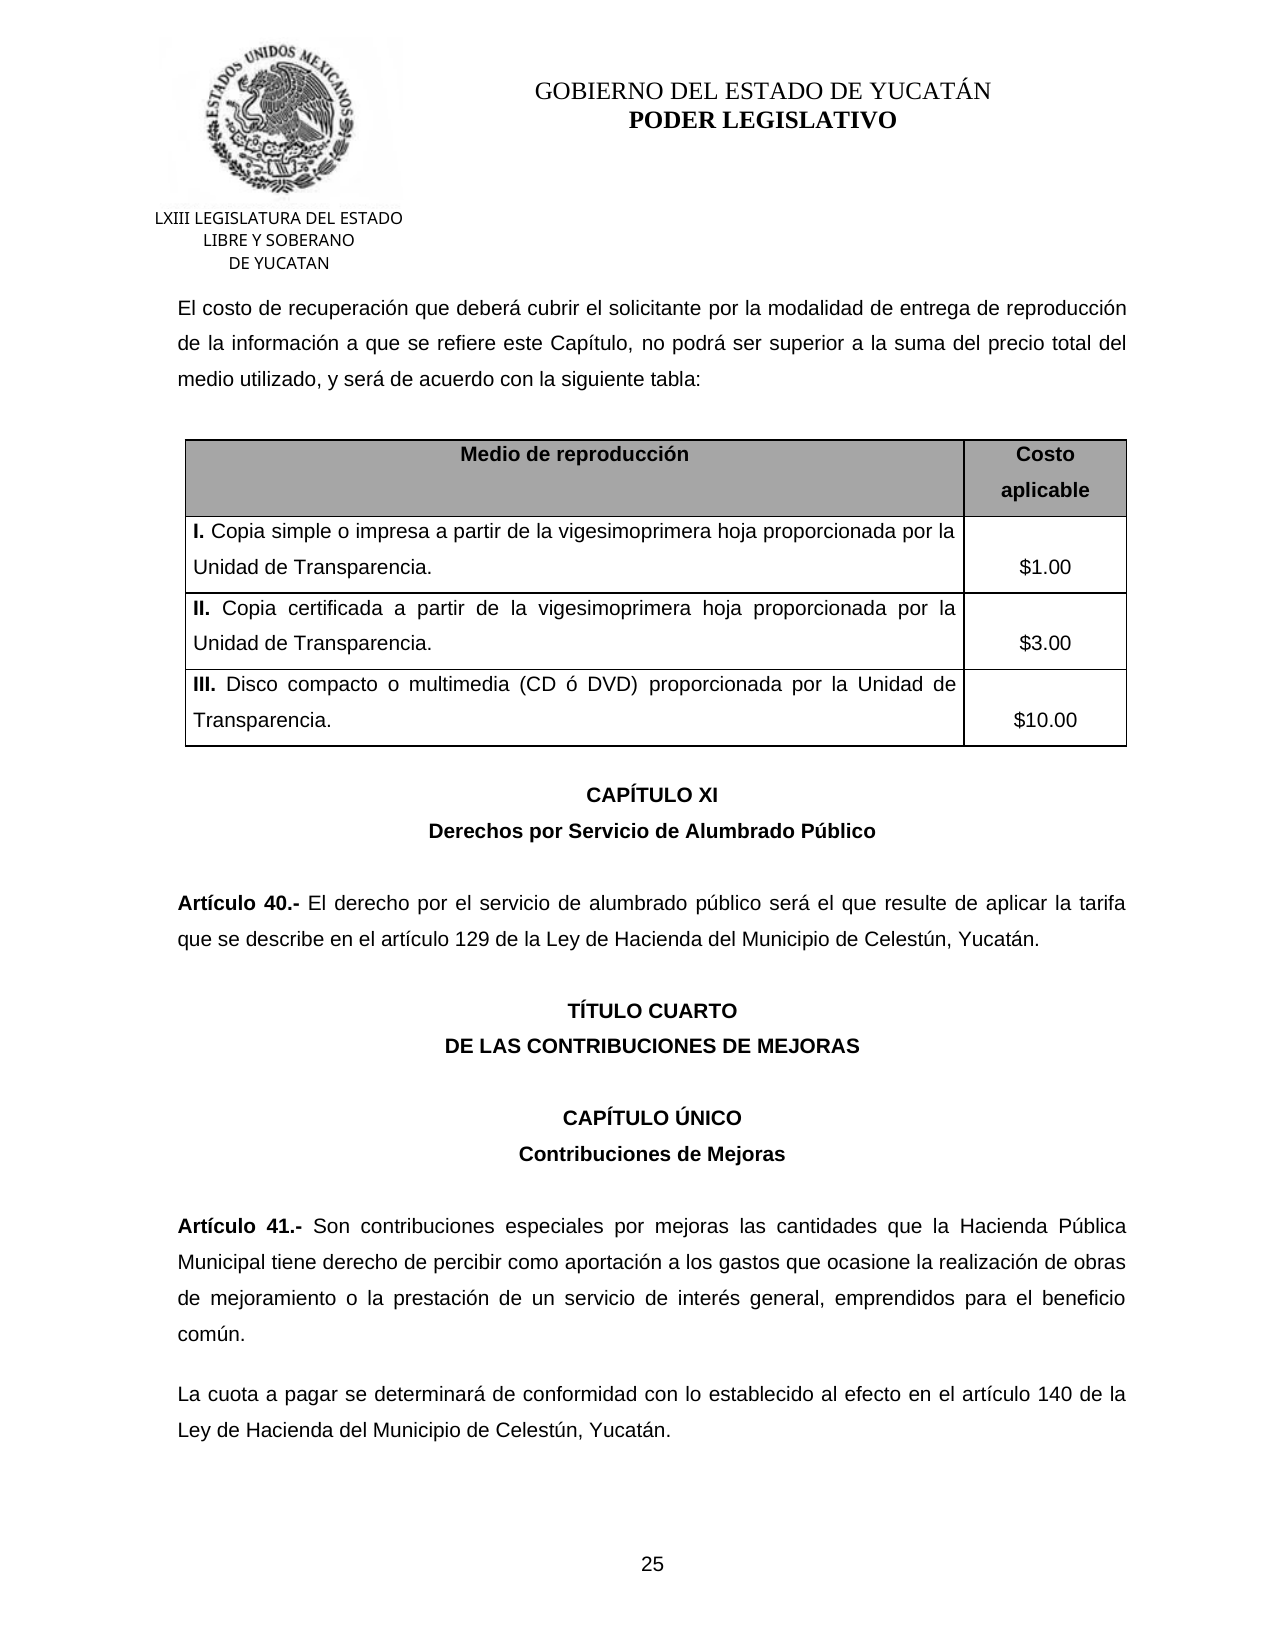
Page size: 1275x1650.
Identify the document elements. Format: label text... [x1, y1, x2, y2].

text Artículo 41.- Son contribuciones especiales por mejoras las cantidades que la Hacienda Pública Municipal tiene derecho de percibir como aportación a los gastos que ocasione la realización de obras de mejoramiento o la prestación de un servicio de interés general, emprendidos para el beneficio común. [177, 1214, 1127, 1346]
table_cell $10.00 [965, 670, 1126, 745]
table_cell I. Copia simple o impresa a partir de la vigesimoprimera hoja proporcionada por la Unidad de Transparencia. [186, 517, 963, 592]
table_cell III. Disco compacto o multimedia (CD ó DVD) proporcionada por la Unidad de Transparencia. [186, 670, 963, 745]
table_header Medio de reproducción [186, 441, 963, 516]
text CAPÍTULO ÚNICO [177, 1106, 1127, 1130]
text TÍTULO CUARTO [177, 998, 1127, 1022]
text Artículo 40.- El derecho por el servicio de alumbrado público será el que resulte de aplicar la tarifa que se describe en el artículo 129 de la Ley de Hacienda del Municipio de Celestún, Yucatán. [177, 891, 1127, 951]
text Contribuciones de Mejoras [177, 1142, 1127, 1166]
text El costo de recuperación que deberá cubrir el solicitante por la modalidad de entrega de reproducción de la información a que se refiere este Capítulo, no podrá ser superior a la suma del precio total del medio utilizado, y será de acuerdo con la siguiente tabla: [177, 295, 1127, 391]
table_cell $3.00 [965, 594, 1126, 669]
table_cell II. Copia certificada a partir de la vigesimoprimera hoja proporcionada por la Unidad de Transparencia. [186, 594, 963, 669]
text DE LAS CONTRIBUCIONES DE MEJORAS [177, 1034, 1127, 1058]
text Derechos por Servicio de Alumbrado Público [177, 819, 1127, 843]
picture [159, 37, 404, 209]
text La cuota a pagar se determinará de conformidad con lo establecido al efecto en el artículo 140 de la Ley de Hacienda del Municipio de Celestún, Yucatán. [177, 1382, 1127, 1442]
table_cell $1.00 [965, 517, 1126, 592]
text CAPÍTULO XI [177, 783, 1127, 807]
table_header Costo aplicable [965, 441, 1126, 516]
